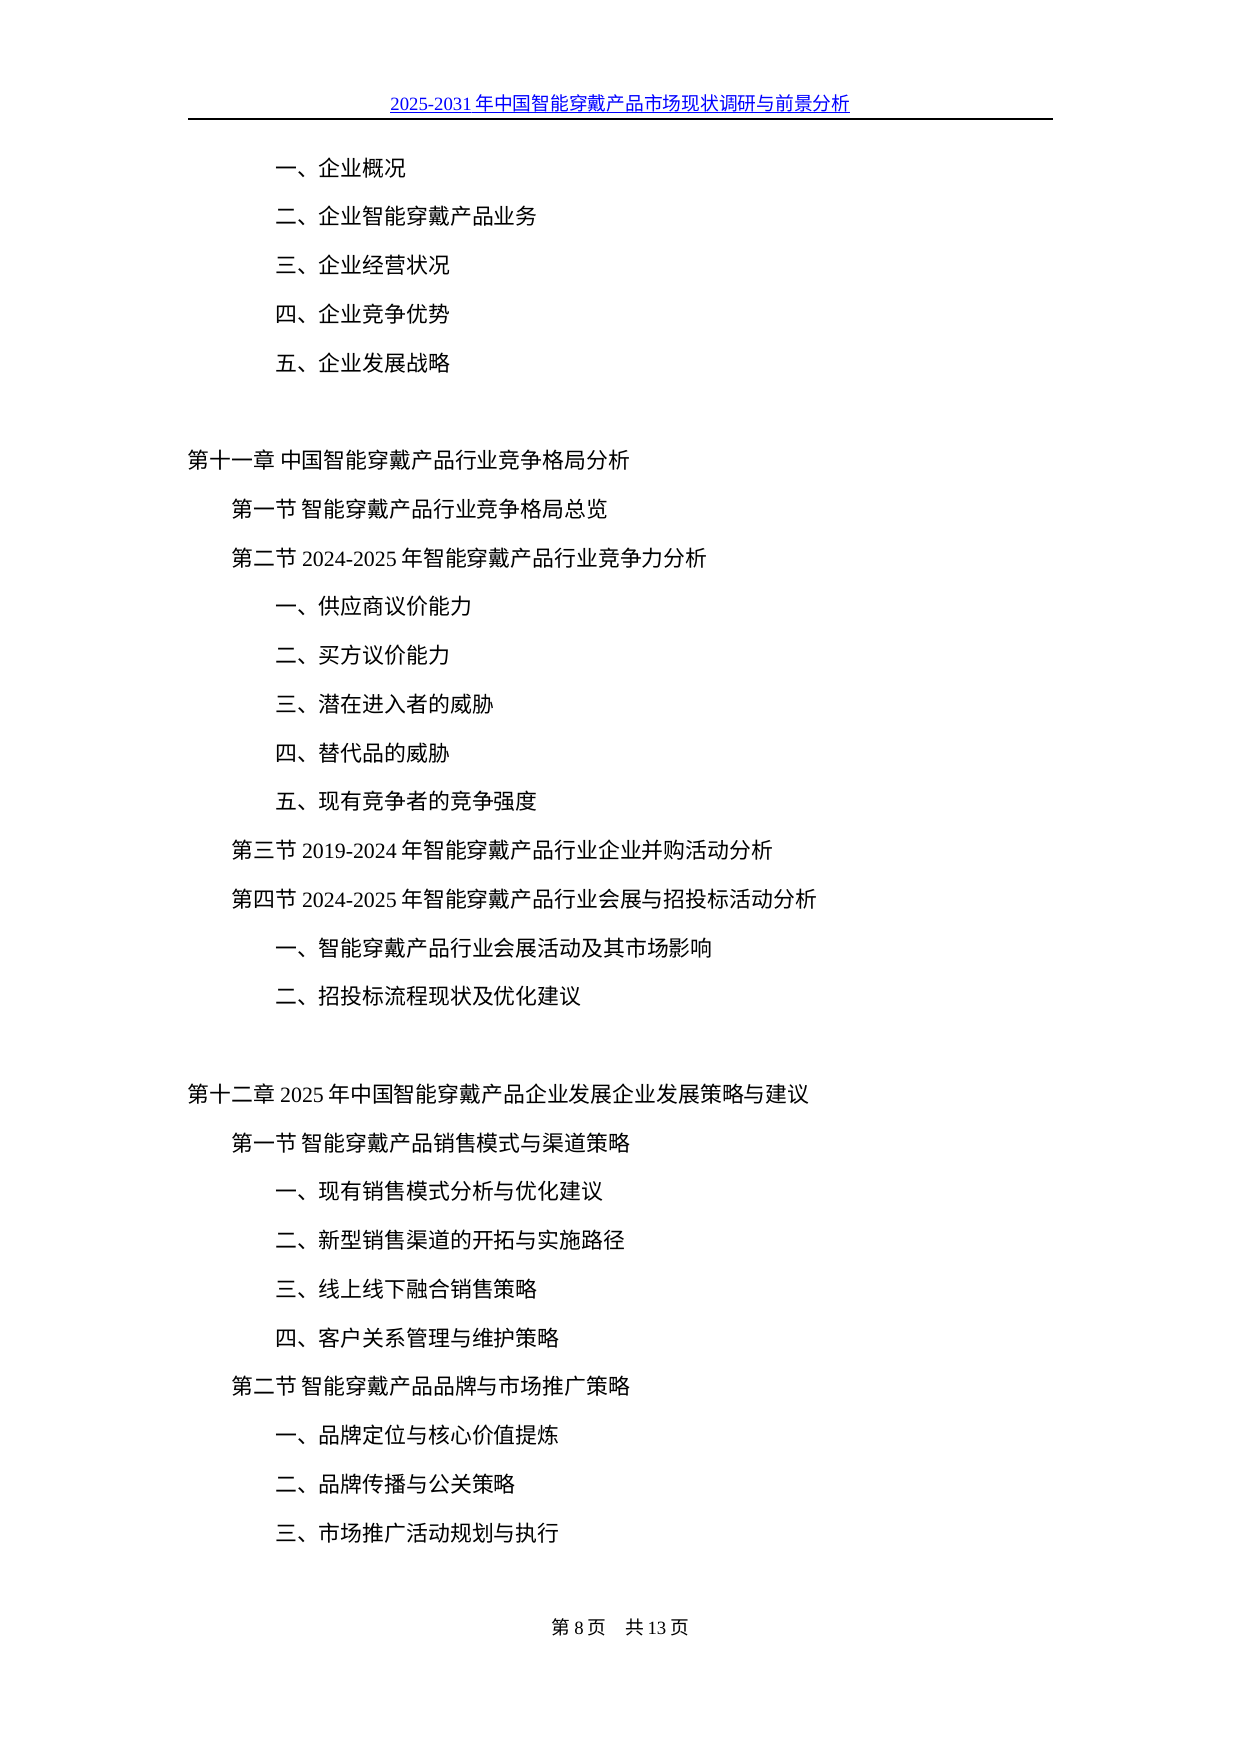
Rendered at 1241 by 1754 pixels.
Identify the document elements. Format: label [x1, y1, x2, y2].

text [187, 150, 1053, 1548]
